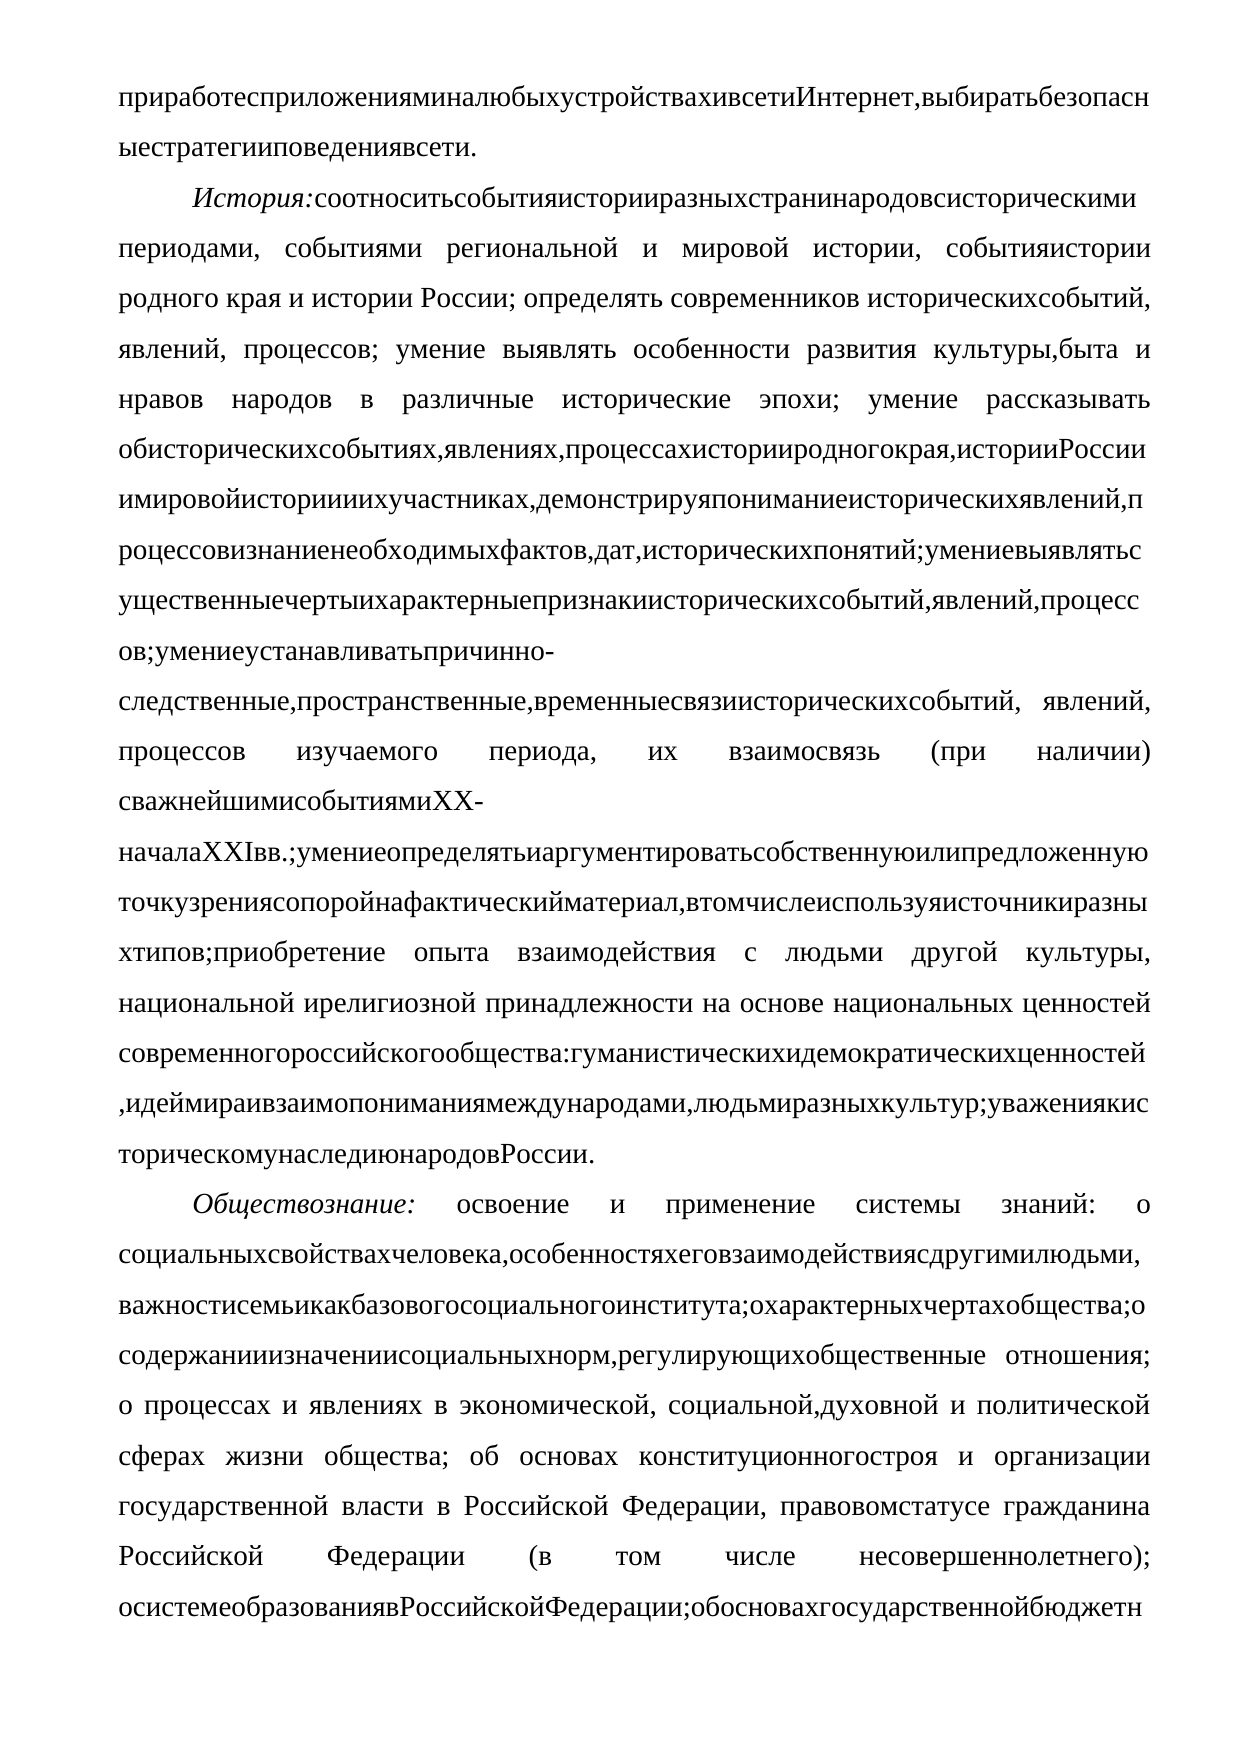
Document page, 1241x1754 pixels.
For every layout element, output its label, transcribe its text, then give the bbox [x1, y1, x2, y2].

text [118, 79, 1152, 163]
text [118, 1186, 1151, 1622]
text История:соотноситьсобытияисторииразныхстранинародовсисторическими периодами, событиями региональной и мировой истории, событияистории родного края и истории России; определять современников историческихсобытий, явлений, процессов; умение выявлять особенности развития культуры,быта и нравов народов в различные исторические эпохи; умение рассказывать обисторическихсобытиях,явлениях,процессахисторииродногокрая,историиРоссииимировойисториииихучастниках,демонстрируяпониманиеисторическихявлений,процессовизнаниенеобходимыхфактов,дат,историческихпонятий;умениевыявлятьсущественныечертыихарактерныепризнакиисторическихсобытий,явлений,процессов;умениеустанавливатьпричинно-следственные,пространственные,временныесвязиисторическихсобытий, явлений, процессов изучаемого периода, их взаимосвязь (при наличии) сважнейшимисобытиямиXX-началаXXIвв.;умениеопределятьиаргументироватьсобственнуюилипредложеннуюточкузрениясопоройнафактическийматериал,втомчислеиспользуяисточникиразныхтипов;приобретение опыта взаимодействия с людьми другой культуры, национальной ирелигиозной принадлежности на основе национальных ценностей современногороссийскогообщества:гуманистическихидемократическихценностей,идеймираивзаимопониманиямеждународами,людьмиразныхкультур;уважениякисторическомунаследиюнародовРоссии. [118, 180, 1152, 1169]
